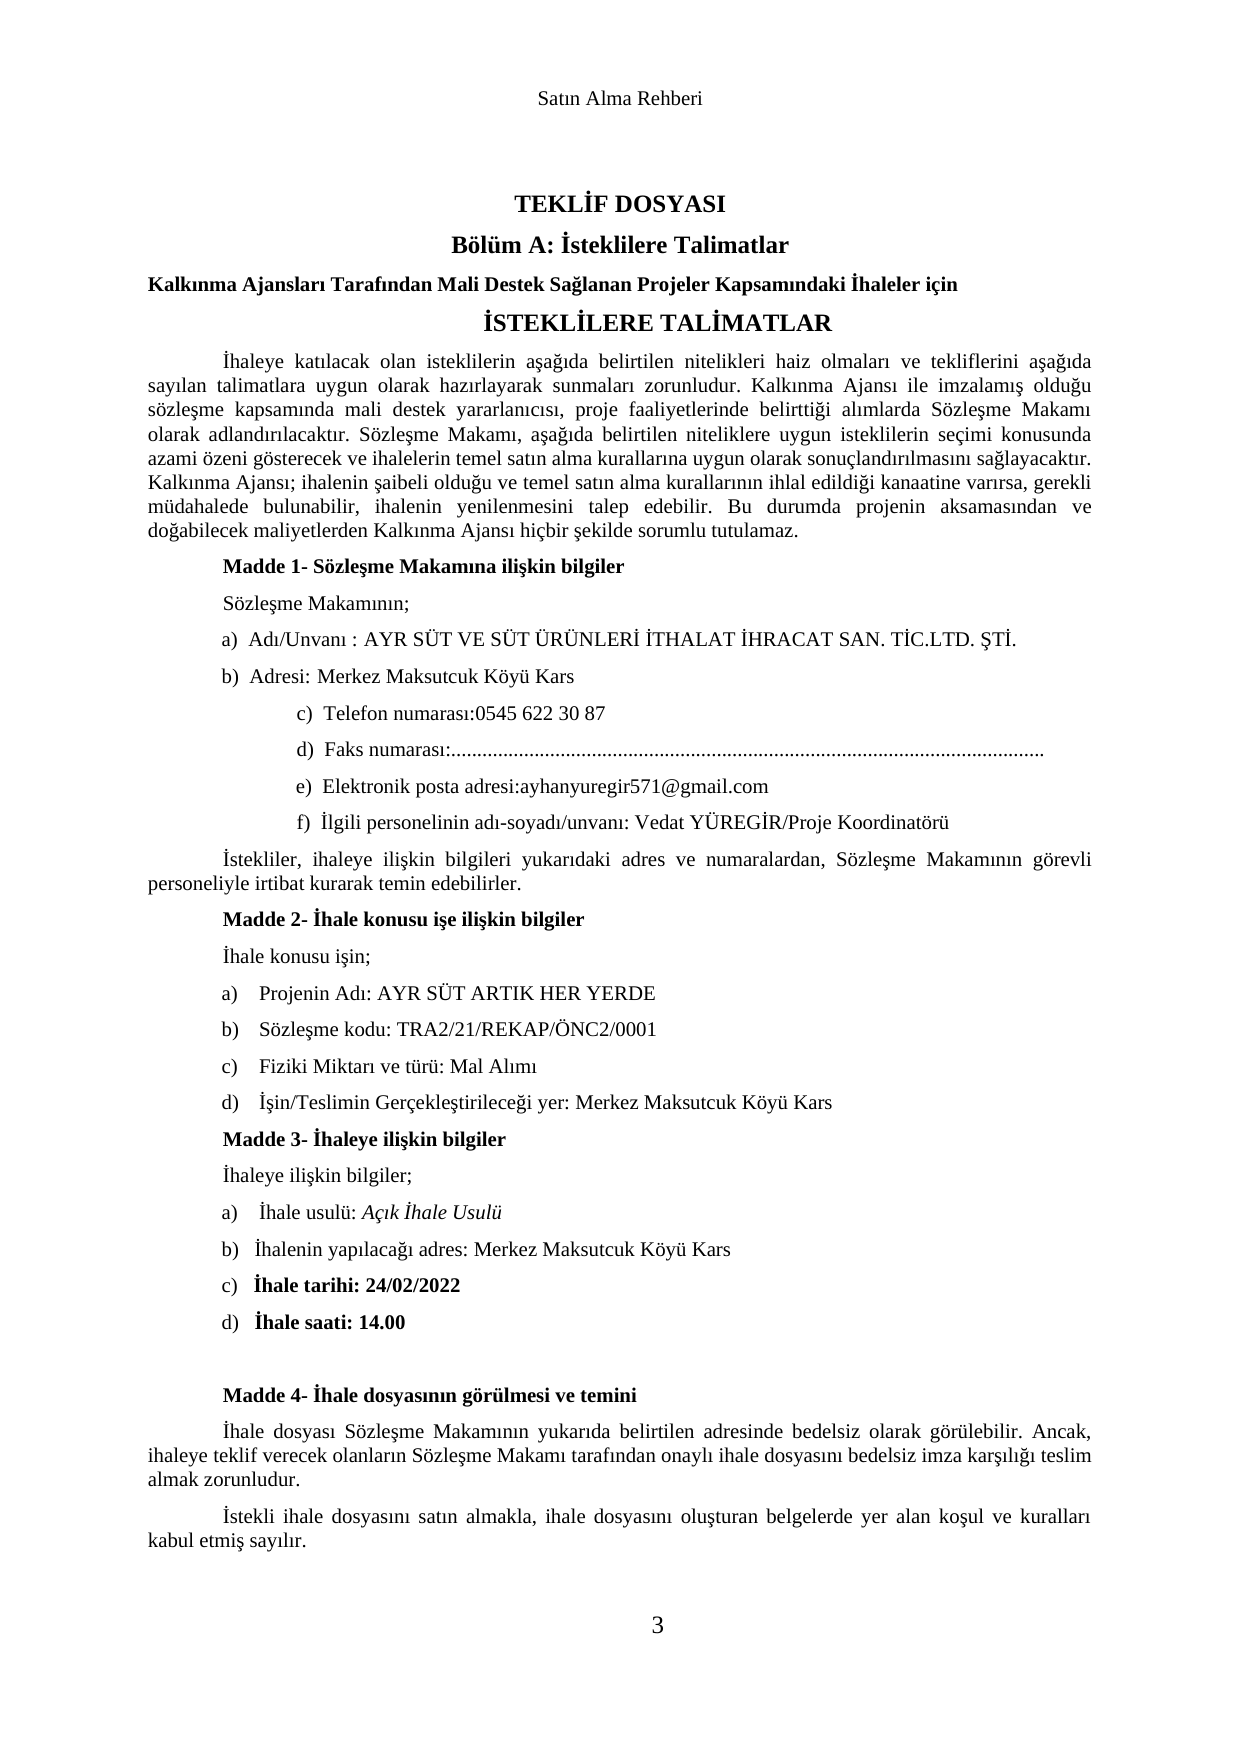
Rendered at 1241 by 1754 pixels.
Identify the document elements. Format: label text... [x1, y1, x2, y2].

text İstekliler, ihaleye ilişkin bilgileri yukarıdaki adres ve numaralardan, Sözleşme Makamının görevli personeliyle irtibat kurarak temin edebilirler. [148, 847, 1093, 895]
text Sözleşme Makamının; [148, 591, 1093, 615]
text b) Adresi: Merkez Maksutcuk Köyü Kars [148, 664, 1093, 688]
text c) İhale tarihi: 24/02/2022 [148, 1273, 1093, 1297]
text İSTEKLİLERE TALİMATLAR [148, 308, 1093, 337]
text d) Faks numarası:.................................................................................................................. [221, 737, 1093, 761]
text c) Telefon numarası:0545 622 30 87 [221, 701, 1093, 724]
text İhaleye katılacak olan isteklilerin aşağıda belirtilen nitelikleri haiz olmaları ve tekliflerini aşağıda sayılan talimatlara uygun olarak hazırlayarak sunmaları zorunludur. Kalkınma Ajansı ile imzalamış olduğu sözleşme kapsamında mali destek yararlanıcısı, proje faaliyetlerinde belirttiği alımlarda Sözleşme Makamı olarak adlandırılacaktır. Sözleşme Makamı, aşağıda belirtilen niteliklere uygun isteklilerin seçimi konusunda azami özeni gösterecek ve ihalelerin temel satın alma kurallarına uygun olarak sonuçlandırılmasını sağlayacaktır. Kalkınma Ajansı; ihalenin şaibeli olduğu ve temel satın alma kurallarının ihlal edildiği kanaatine varırsa, gerekli müdahalede bulunabilir, ihalenin yenilenmesini talep edebilir. Bu durumda projenin aksamasından ve doğabilecek maliyetlerden Kalkınma Ajansı hiçbir şekilde sorumlu tutulamaz. [148, 349, 1093, 542]
text d) İhale saati: 14.00 [148, 1309, 1093, 1334]
text Madde 4- İhale dosyasının görülmesi ve temini [148, 1383, 1093, 1407]
list İşin/Teslimin Gerçekleştirileceği yer: Merkez Maksutcuk Köyü Kars [221, 1090, 1093, 1114]
text f) İlgili personelinin adı-soyadı/unvanı: Vedat YÜREGİR/Proje Koordinatörü [221, 810, 1093, 834]
text Kalkınma Ajansları Tarafından Mali Destek Sağlanan Projeler Kapsamındaki İhaleler için [148, 271, 1093, 296]
subtitle TEKLİF DOSYASI [148, 189, 1093, 218]
text b) İhalenin yapılacağı adres: Merkez Maksutcuk Köyü Kars [148, 1236, 1093, 1261]
list Sözleşme kodu: TRA2/21/REKAP/ÖNC2/0001 [221, 1017, 1093, 1041]
text Madde 2- İhale konusu işe ilişkin bilgiler [148, 907, 1093, 931]
list Projenin Adı: AYR SÜT ARTIK HER YERDE [221, 981, 1093, 1004]
text e) Elektronik posta adresi:ayhanyuregir571@gmail.com [148, 774, 1093, 798]
text İhale dosyası Sözleşme Makamının yukarıda belirtilen adresinde bedelsiz olarak görülebilir. Ancak, ihaleye teklif verecek olanların Sözleşme Makamı tarafından onaylı ihale dosyasını bedelsiz imza karşılığı teslim almak zorunludur. [148, 1419, 1093, 1491]
text Madde 1- Sözleşme Makamına ilişkin bilgiler [148, 554, 1093, 578]
text Madde 3- İhaleye ilişkin bilgiler [148, 1127, 1093, 1151]
subtitle Bölüm A: İsteklilere Talimatlar [148, 230, 1093, 259]
text İstekli ihale dosyasını satın almakla, ihale dosyasını oluşturan belgelerde yer alan koşul ve kuralları kabul etmiş sayılır. [148, 1504, 1093, 1552]
text İhaleye ilişkin bilgiler; [148, 1163, 1093, 1187]
text a) Adı/Unvanı : AYR SÜT VE SÜT ÜRÜNLERİ İTHALAT İHRACAT SAN. TİC.LTD. ŞTİ. [148, 627, 1093, 651]
list İhale usulü: Açık İhale Usulü [221, 1200, 1093, 1224]
list Fiziki Miktarı ve türü: Mal Alımı [221, 1054, 1093, 1078]
text İhale konusu işin; [148, 944, 1093, 968]
